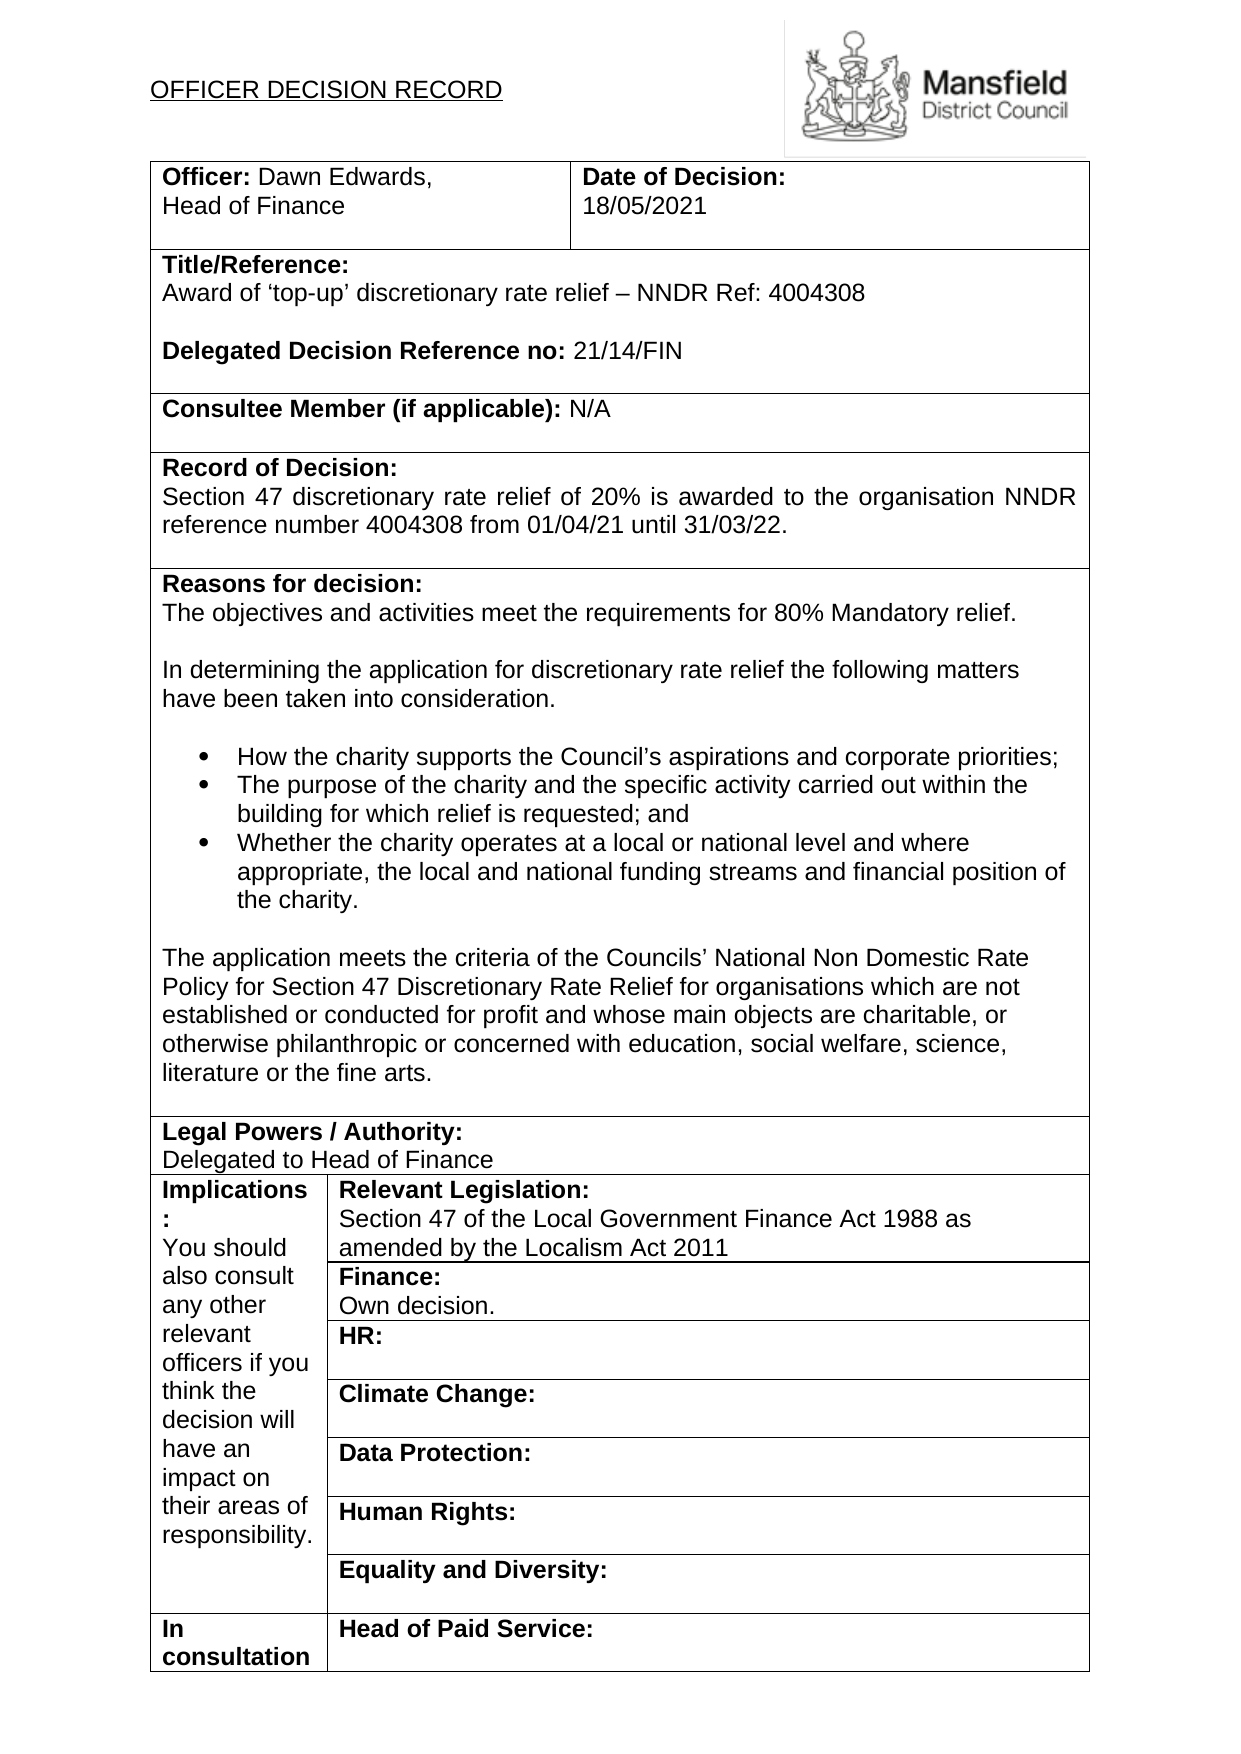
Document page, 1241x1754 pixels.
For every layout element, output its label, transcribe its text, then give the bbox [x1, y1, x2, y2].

table_cell Consultee Member (if applicable): N/A [151, 394, 1089, 452]
table_cell HR: [328, 1321, 1089, 1378]
table_cell Head of Paid Service: [328, 1614, 1089, 1671]
table_header Date of Decision: 18/05/2021 [571, 162, 1089, 248]
picture [783, 20, 1087, 159]
table_cell Relevant Legislation: Section 47 of the Local Government Finance Act 1988 as amended by the Localism Act 2011 [328, 1175, 1089, 1261]
table_cell Finance: Own decision. [328, 1263, 1089, 1320]
table_cell Title/Reference: Award of ‘top-up’ discretionary rate relief – NNDR Ref: 4004308 Delegated Decision Reference no: 21/14/FIN [151, 250, 1089, 393]
table_cell Reasons for decision: The objectives and activities meet the requirements for 80% Mandatory relief. In determining the application for discretionary rate relief the following matters have been taken into consideration. How the charity supports the Council’s aspirations and corporate priorities; The purpose of the charity and the specific activity carried out within the building for which relief is requested; and Whether the charity operates at a local or national level and where appropriate, the local and national funding streams and financial position of the charity. The application meets the criteria of the Councils’ National Non Domestic Rate Policy for Section 47 Discretionary Rate Relief for organisations which are not established or conducted for profit and whose main objects are charitable, or otherwise philanthropic or concerned with education, social welfare, science, literature or the fine arts. [151, 569, 1089, 1116]
text OFFICER DECISION RECORD [150, 75, 1080, 104]
table_cell Human Rights: [328, 1497, 1089, 1554]
table_header Officer: Dawn Edwards, Head of Finance [151, 162, 570, 248]
table_cell Climate Change: [328, 1380, 1089, 1437]
table_cell Implications: You should also consult any other relevant officers if you think the decision will have an impact on their areas of responsibility. [151, 1175, 327, 1613]
table_cell Record of Decision: Section 47 discretionary rate relief of 20% is awarded to the organisation NNDR reference number 4004308 from 01/04/21 until 31/03/22. [151, 453, 1089, 568]
table_cell Legal Powers / Authority: Delegated to Head of Finance [151, 1117, 1089, 1174]
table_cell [151, 1614, 327, 1671]
table_cell Data Protection: [328, 1438, 1089, 1496]
table_cell Equality and Diversity: [328, 1555, 1089, 1613]
